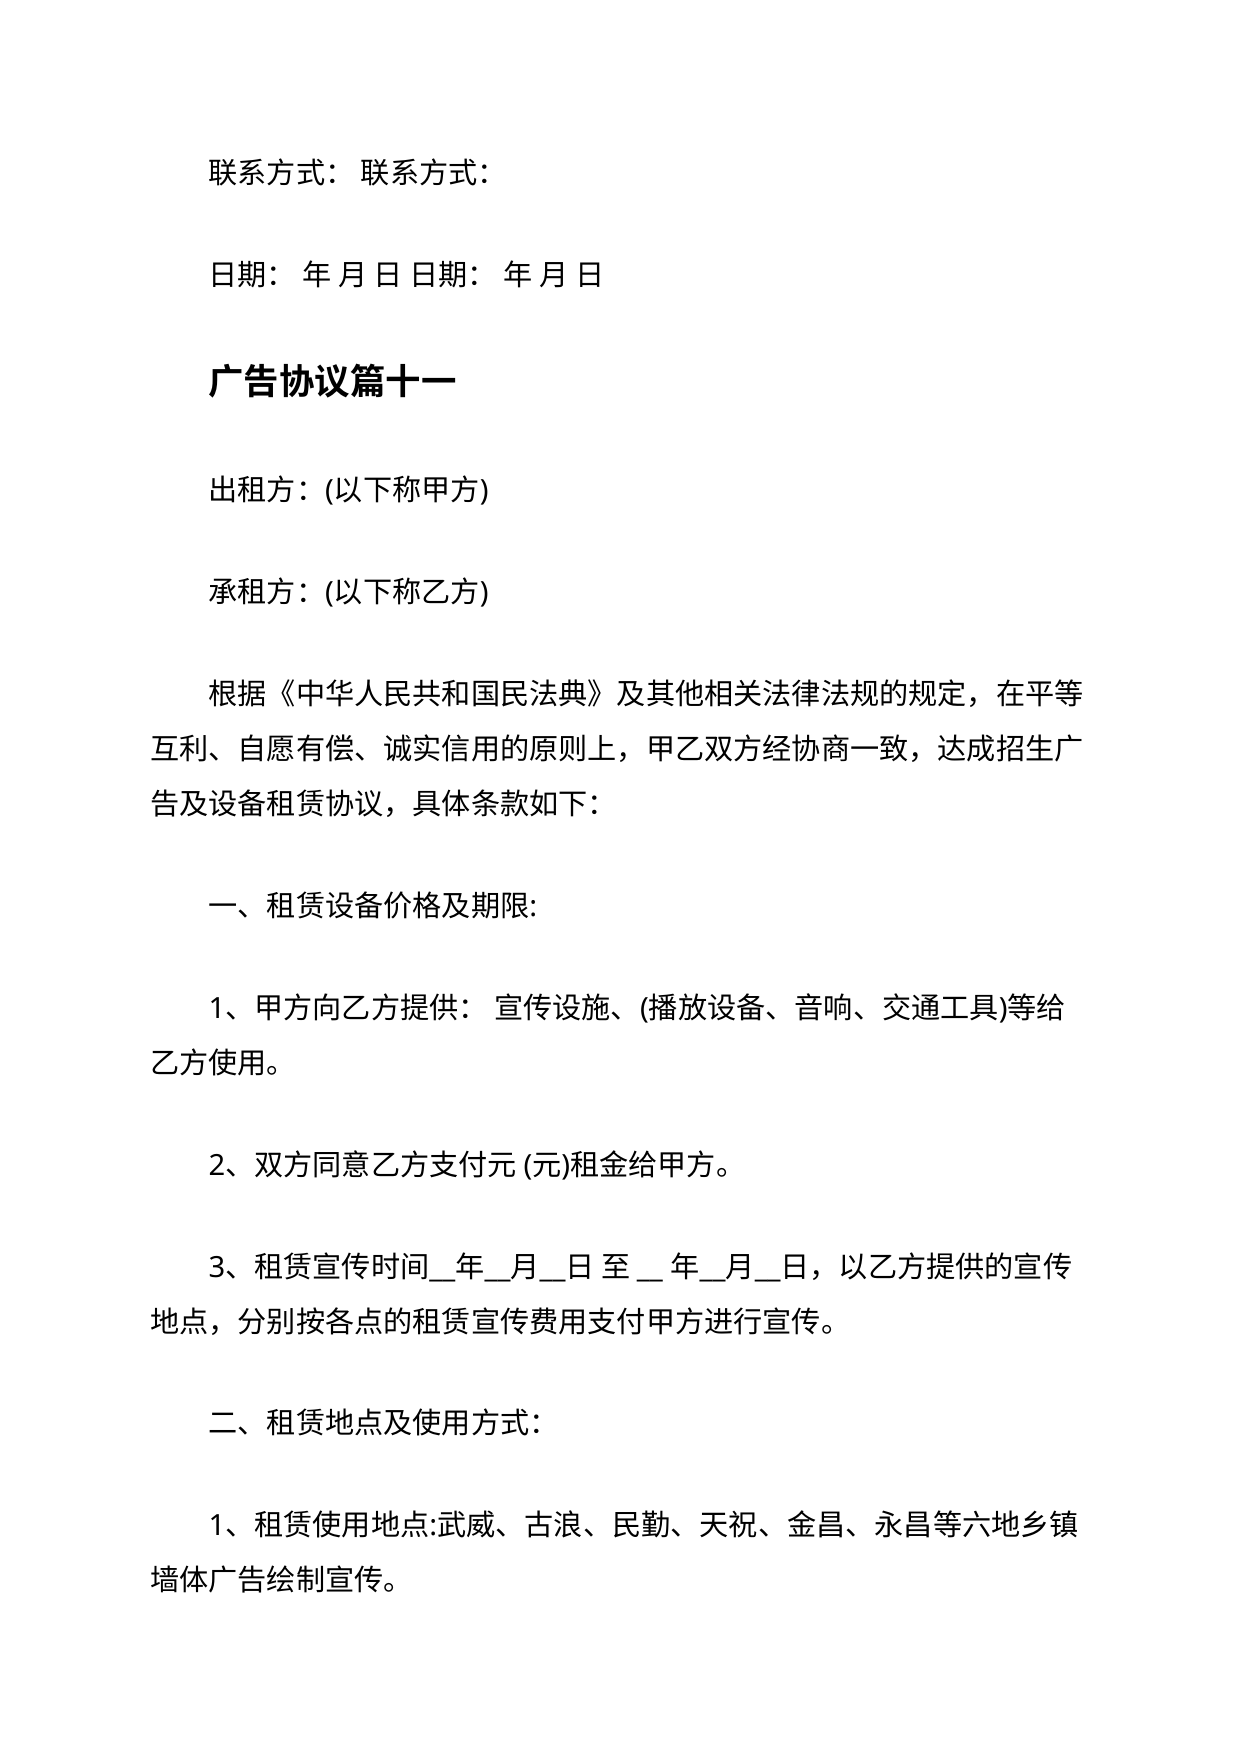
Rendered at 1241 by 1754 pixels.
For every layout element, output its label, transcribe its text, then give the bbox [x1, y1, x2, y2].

text 2、双方同意乙方支付元 (元)租金给甲方。 [150, 1141, 1090, 1184]
text 1、甲方向乙方提供： 宣传设施、(播放设备、音响、交通工具)等给乙方使用。 [150, 984, 1090, 1082]
text 联系方式： 联系方式： [150, 150, 1090, 192]
text 出租方：(以下称甲方) [150, 467, 1090, 509]
text 日期： 年 月 日 日期： 年 月 日 [150, 252, 1090, 294]
text 广告协议篇十一 [150, 353, 1090, 405]
text 承租方：(以下称乙方) [150, 569, 1090, 611]
text 3、租赁宣传时间__年__月__日 至 __ 年__月__日，以乙方提供的宣传地点，分别按各点的租赁宣传费用支付甲方进行宣传。 [150, 1243, 1090, 1341]
text 二、租赁地点及使用方式： [150, 1400, 1090, 1442]
text 根据《中华人民共和国民法典》及其他相关法律法规的规定，在平等互利、自愿有偿、诚实信用的原则上，甲乙双方经协商一致，达成招生广告及设备租赁协议，具体条款如下： [150, 671, 1090, 823]
text 一、租赁设备价格及期限: [150, 882, 1090, 925]
text 1、租赁使用地点:武威、古浪、民勤、天祝、金昌、永昌等六地乡镇墙体广告绘制宣传。 [150, 1502, 1090, 1599]
